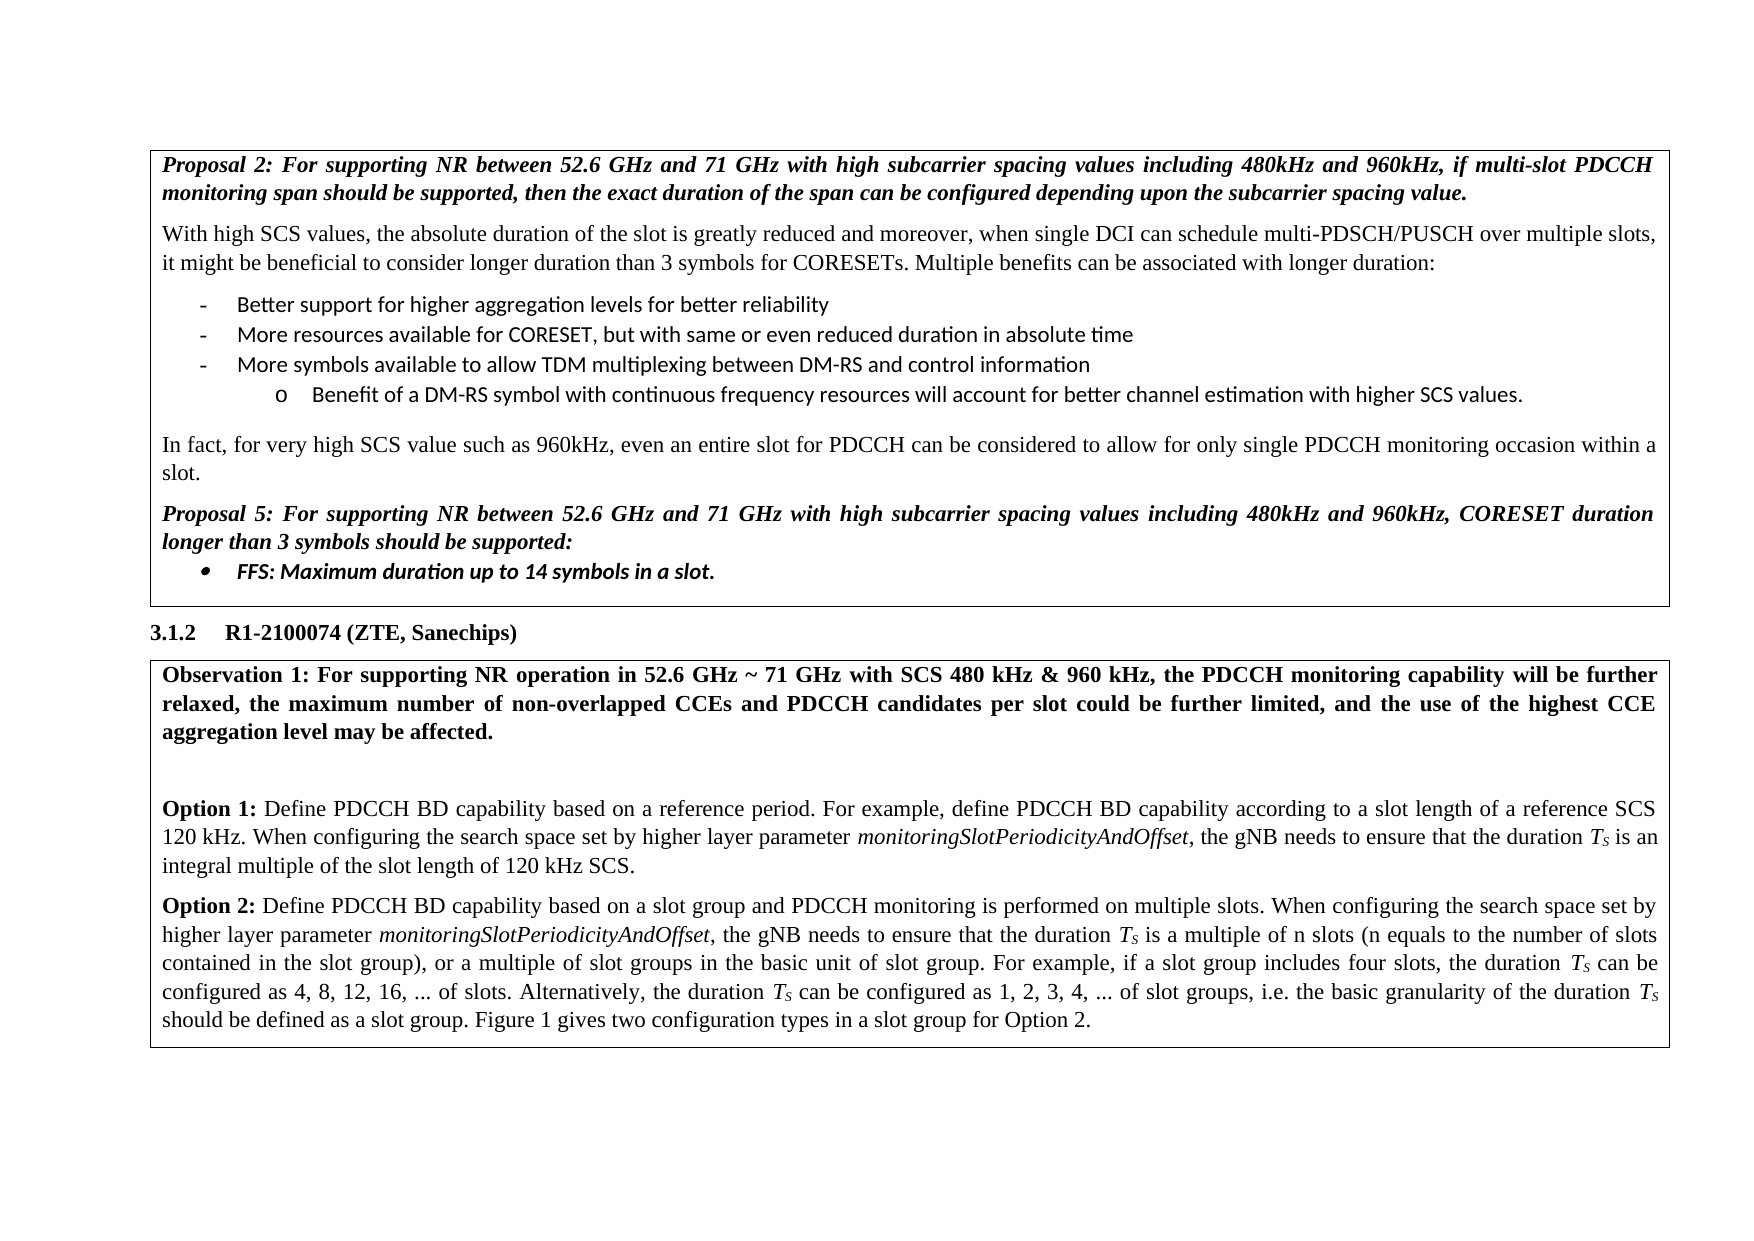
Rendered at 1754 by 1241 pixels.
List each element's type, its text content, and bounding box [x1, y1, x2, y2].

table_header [151, 151, 1669, 606]
subtitle R1-2100074 (ZTE, Sanechips) [150, 619, 1604, 646]
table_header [151, 661, 1669, 1047]
